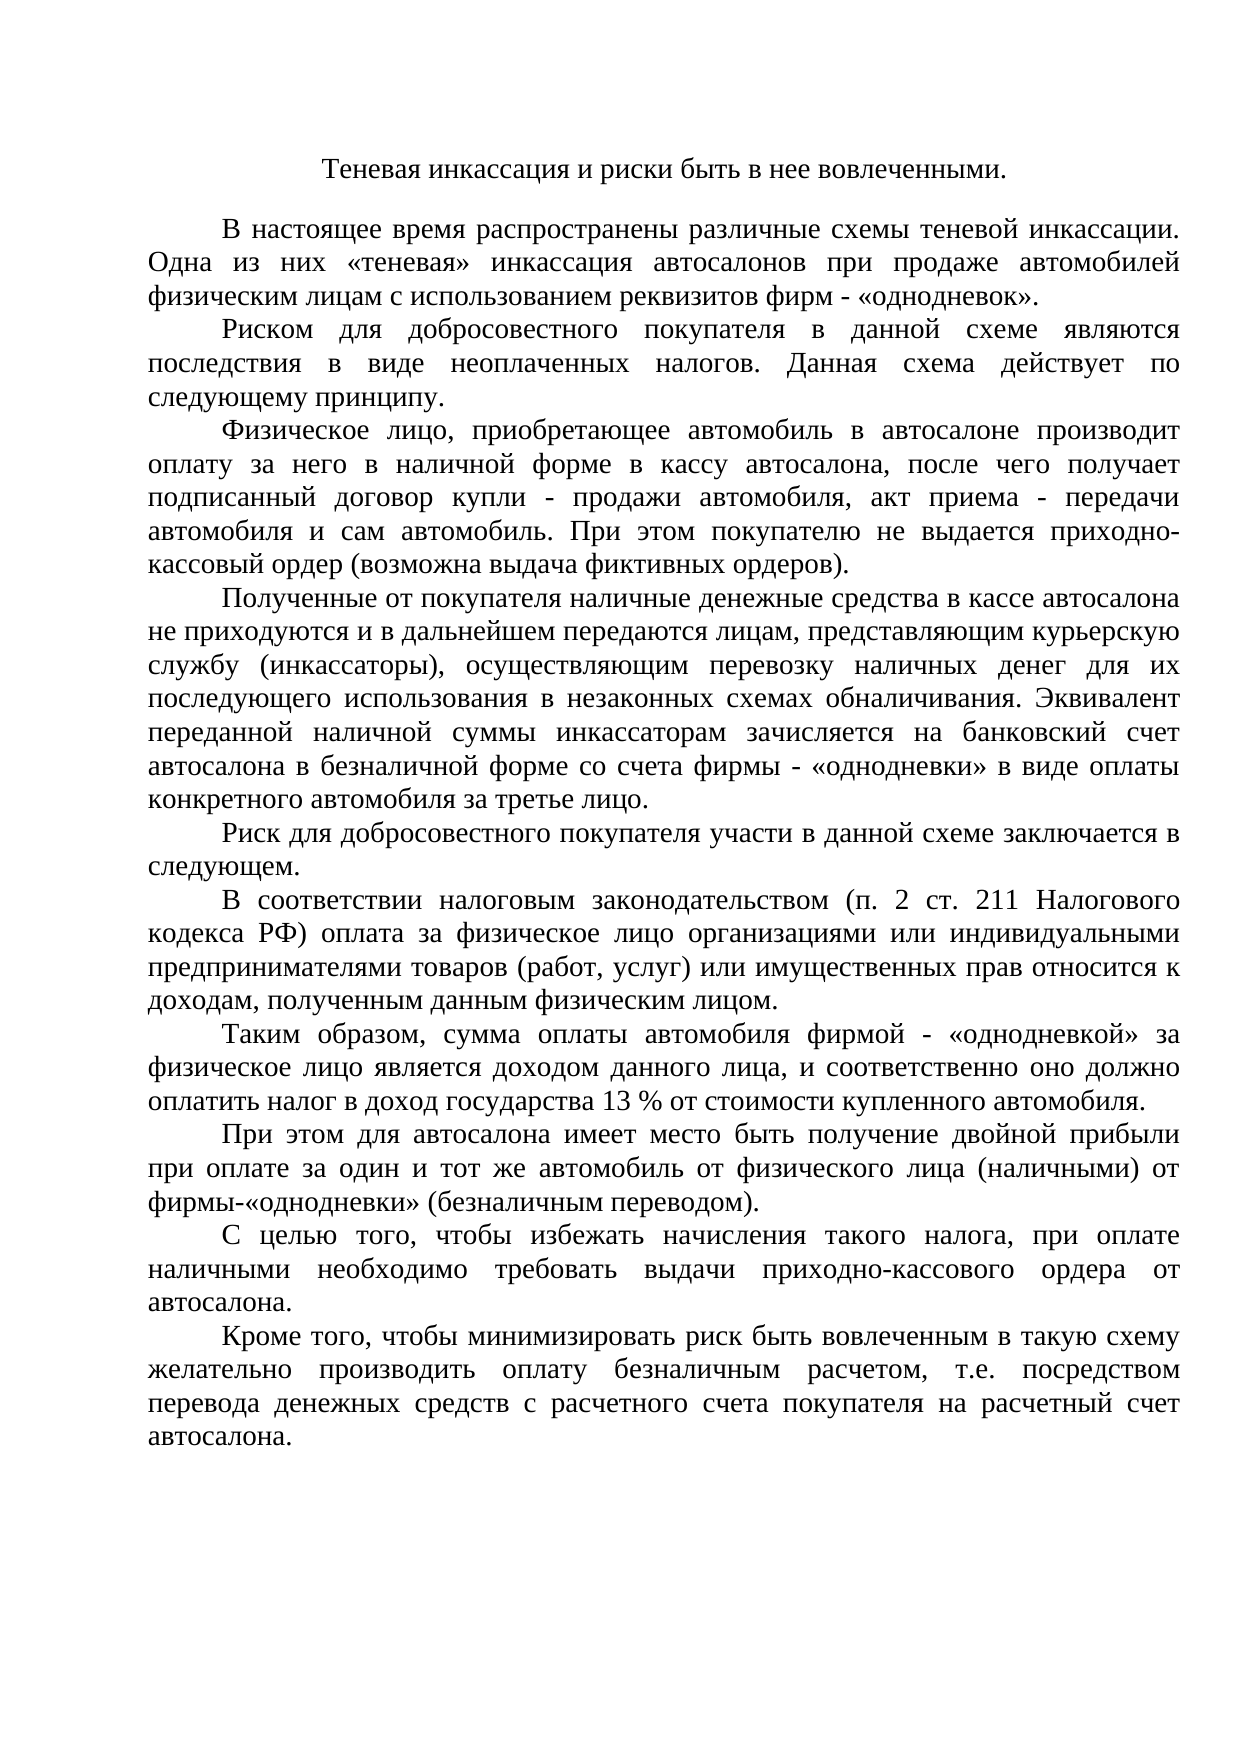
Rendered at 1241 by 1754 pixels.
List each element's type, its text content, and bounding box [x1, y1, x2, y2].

text Кроме того, чтобы минимизировать риск быть вовлеченным в такую схему желательно производить оплату безналичным расчетом, т.е. посредством перевода денежных средств с расчетного счета покупателя на расчетный счет автосалона. [148, 1318, 1181, 1452]
text В соответствии налоговым законодательством (п. 2 ст. 211 Налогового кодекса РФ) оплата за физическое лицо организациями или индивидуальными предпринимателями товаров (работ, услуг) или имущественных прав относится к доходам, полученным данным физическим лицом. [148, 882, 1181, 1016]
text С целью того, чтобы избежать начисления такого налога, при оплате наличными необходимо требовать выдачи приходно-кассового ордера от автосалона. [148, 1217, 1181, 1318]
text Полученные от покупателя наличные денежные средства в кассе автосалона не приходуются и в дальнейшем передаются лицам, представляющим курьерскую службу (инкассаторы), осуществляющим перевозку наличных денег для их последующего использования в незаконных схемах обналичивания. Эквивалент переданной наличной суммы инкассаторам зачисляется на банковский счет автосалона в безналичной форме со счета фирмы - «однодневки» в виде оплаты конкретного автомобиля за третье лицо. [148, 580, 1181, 815]
text Теневая инкассация и риски быть в нее вовлеченными. [148, 152, 1181, 185]
text Риск для добросовестного покупателя участи в данной схеме заключается в следующем. [148, 815, 1181, 882]
text Риском для добросовестного покупателя в данной схеме являются последствия в виде неоплаченных налогов. Данная схема действует по следующему принципу. [148, 312, 1181, 412]
text Таким образом, сумма оплаты автомобиля фирмой - «однодневкой» за физическое лицо является доходом данного лица, и соответственно оно должно оплатить налог в доход государства 13 % от стоимости купленного автомобиля. [148, 1016, 1181, 1117]
text Физическое лицо, приобретающее автомобиль в автосалоне производит оплату за него в наличной форме в кассу автосалона, после чего получает подписанный договор купли - продажи автомобиля, акт приема - передачи автомобиля и сам автомобиль. При этом покупателю не выдается приходно- кассовый ордер (возможна выдача фиктивных ордеров). [148, 412, 1181, 580]
text При этом для автосалона имеет место быть получение двойной прибыли при оплате за один и тот же автомобиль от физического лица (наличными) от фирмы-«однодневки» (безналичным переводом). [148, 1117, 1181, 1217]
text В настоящее время распространены различные схемы теневой инкассации. Одна из них «теневая» инкассация автосалонов при продаже автомобилей физическим лицам с использованием реквизитов фирм - «однодневок». [148, 211, 1181, 312]
